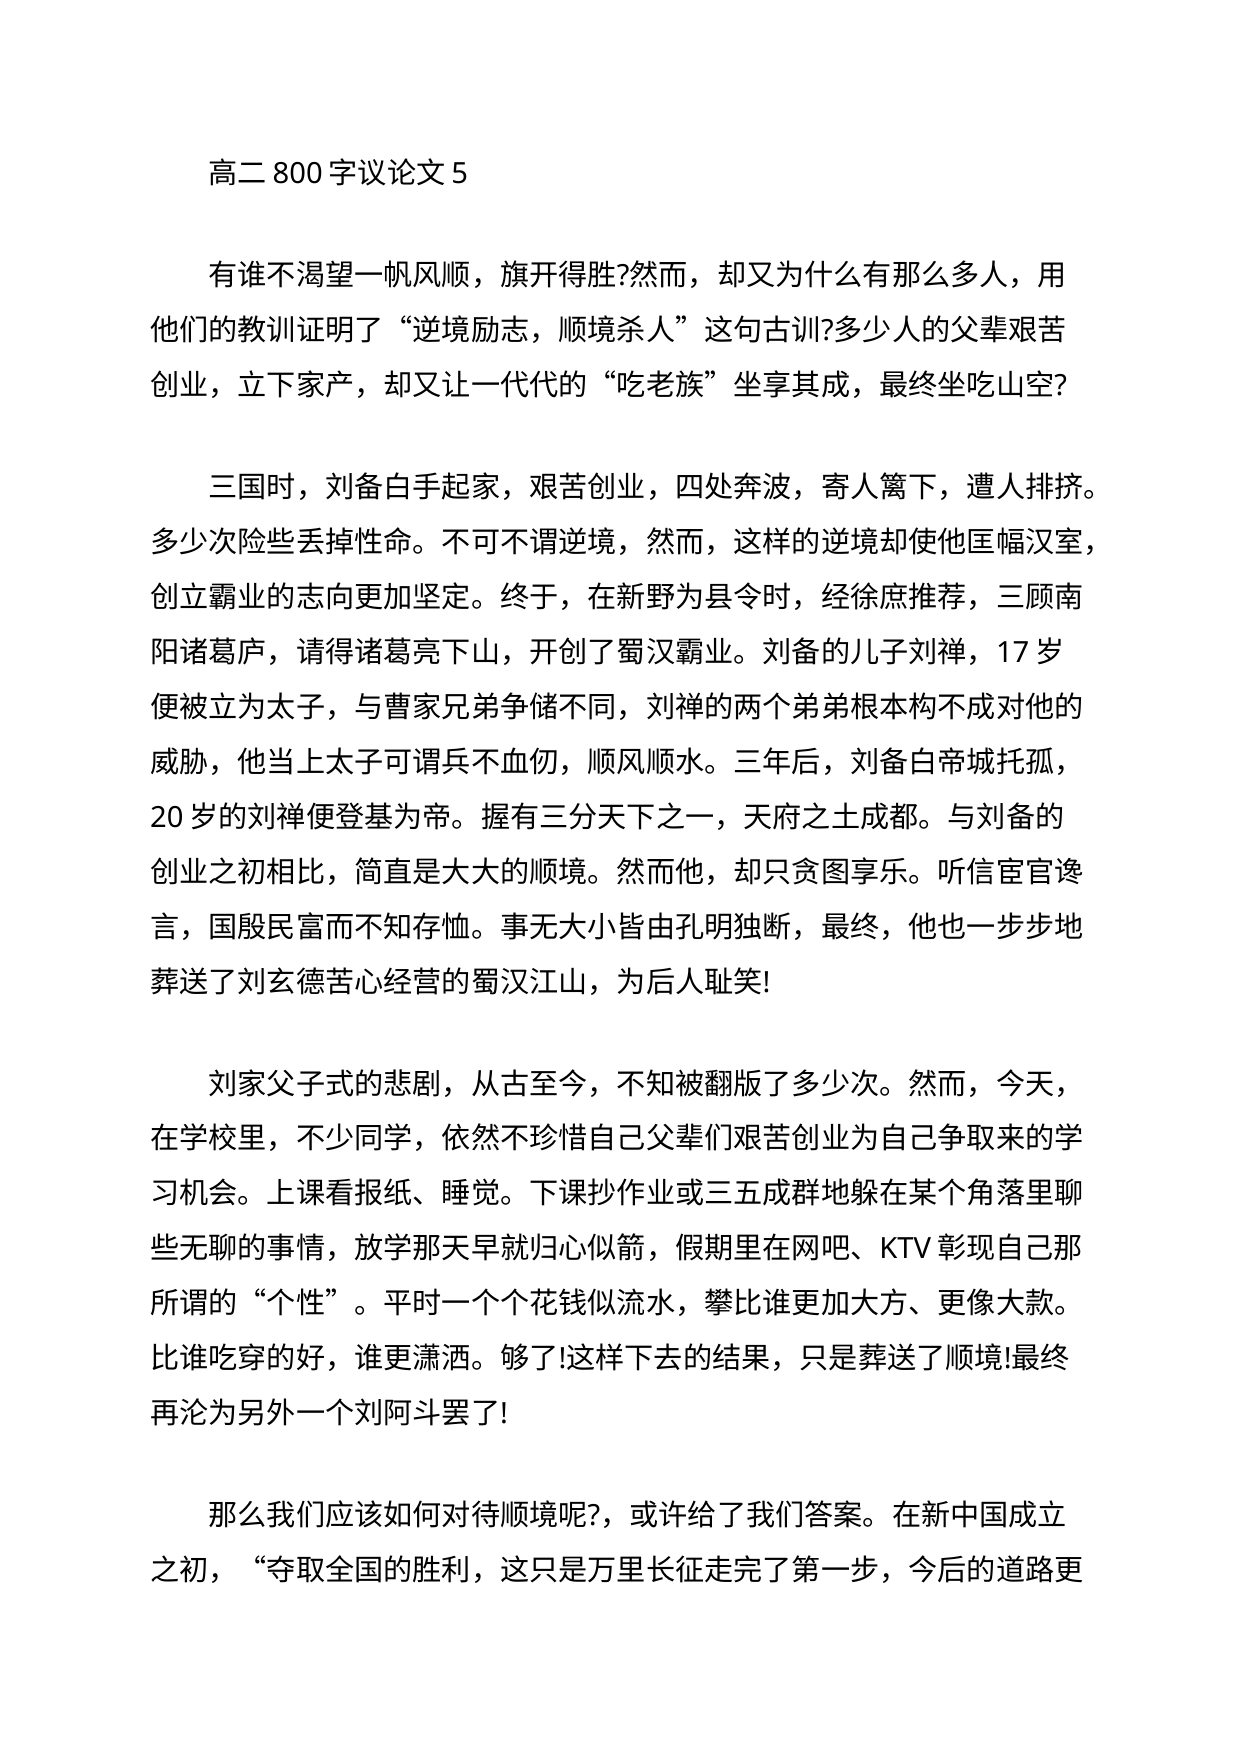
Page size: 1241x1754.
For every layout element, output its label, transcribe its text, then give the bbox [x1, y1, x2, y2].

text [150, 1492, 1090, 1589]
text 刘家父子式的悲剧，从古至今，不知被翻版了多少次。然而，今天，在学校里，不少同学，依然不珍惜自己父辈们艰苦创业为自己争取来的学习机会。上课看报纸、睡觉。下课抄作业或三五成群地躲在某个角落里聊些无聊的事情，放学那天早就归心似箭，假期里在网吧、KTV彰现自己那所谓的“个性”。平时一个个花钱似流水，攀比谁更加大方、更像大款。比谁吃穿的好，谁更潇洒。够了!这样下去的结果，只是葬送了顺境!最终再沦为另外一个刘阿斗罢了! [150, 1060, 1090, 1432]
text 三国时，刘备白手起家，艰苦创业，四处奔波，寄人篱下，遭人排挤。多少次险些丢掉性命。不可不谓逆境，然而，这样的逆境却使他匡幅汉室，创立霸业的志向更加坚定。终于，在新野为县令时，经徐庶推荐，三顾南阳诸葛庐，请得诸葛亮下山，开创了蜀汉霸业。刘备的儿子刘禅，17岁便被立为太子，与曹家兄弟争储不同，刘禅的两个弟弟根本构不成对他的威胁，他当上太子可谓兵不血仞，顺风顺水。三年后，刘备白帝城托孤，20岁的刘禅便登基为帝。握有三分天下之一，天府之土成都。与刘备的创业之初相比，简直是大大的顺境。然而他，却只贪图享乐。听信宦官谗言，国殷民富而不知存恤。事无大小皆由孔明独断，最终，他也一步步地葬送了刘玄德苦心经营的蜀汉江山，为后人耻笑! [150, 464, 1090, 1001]
text 高二800字议论文5 [150, 150, 1090, 192]
text 有谁不渴望一帆风顺，旗开得胜?然而，却又为什么有那么多人，用他们的教训证明了“逆境励志，顺境杀人”这句古训?多少人的父辈艰苦创业，立下家产，却又让一代代的“吃老族”坐享其成，最终坐吃山空? [150, 252, 1090, 404]
